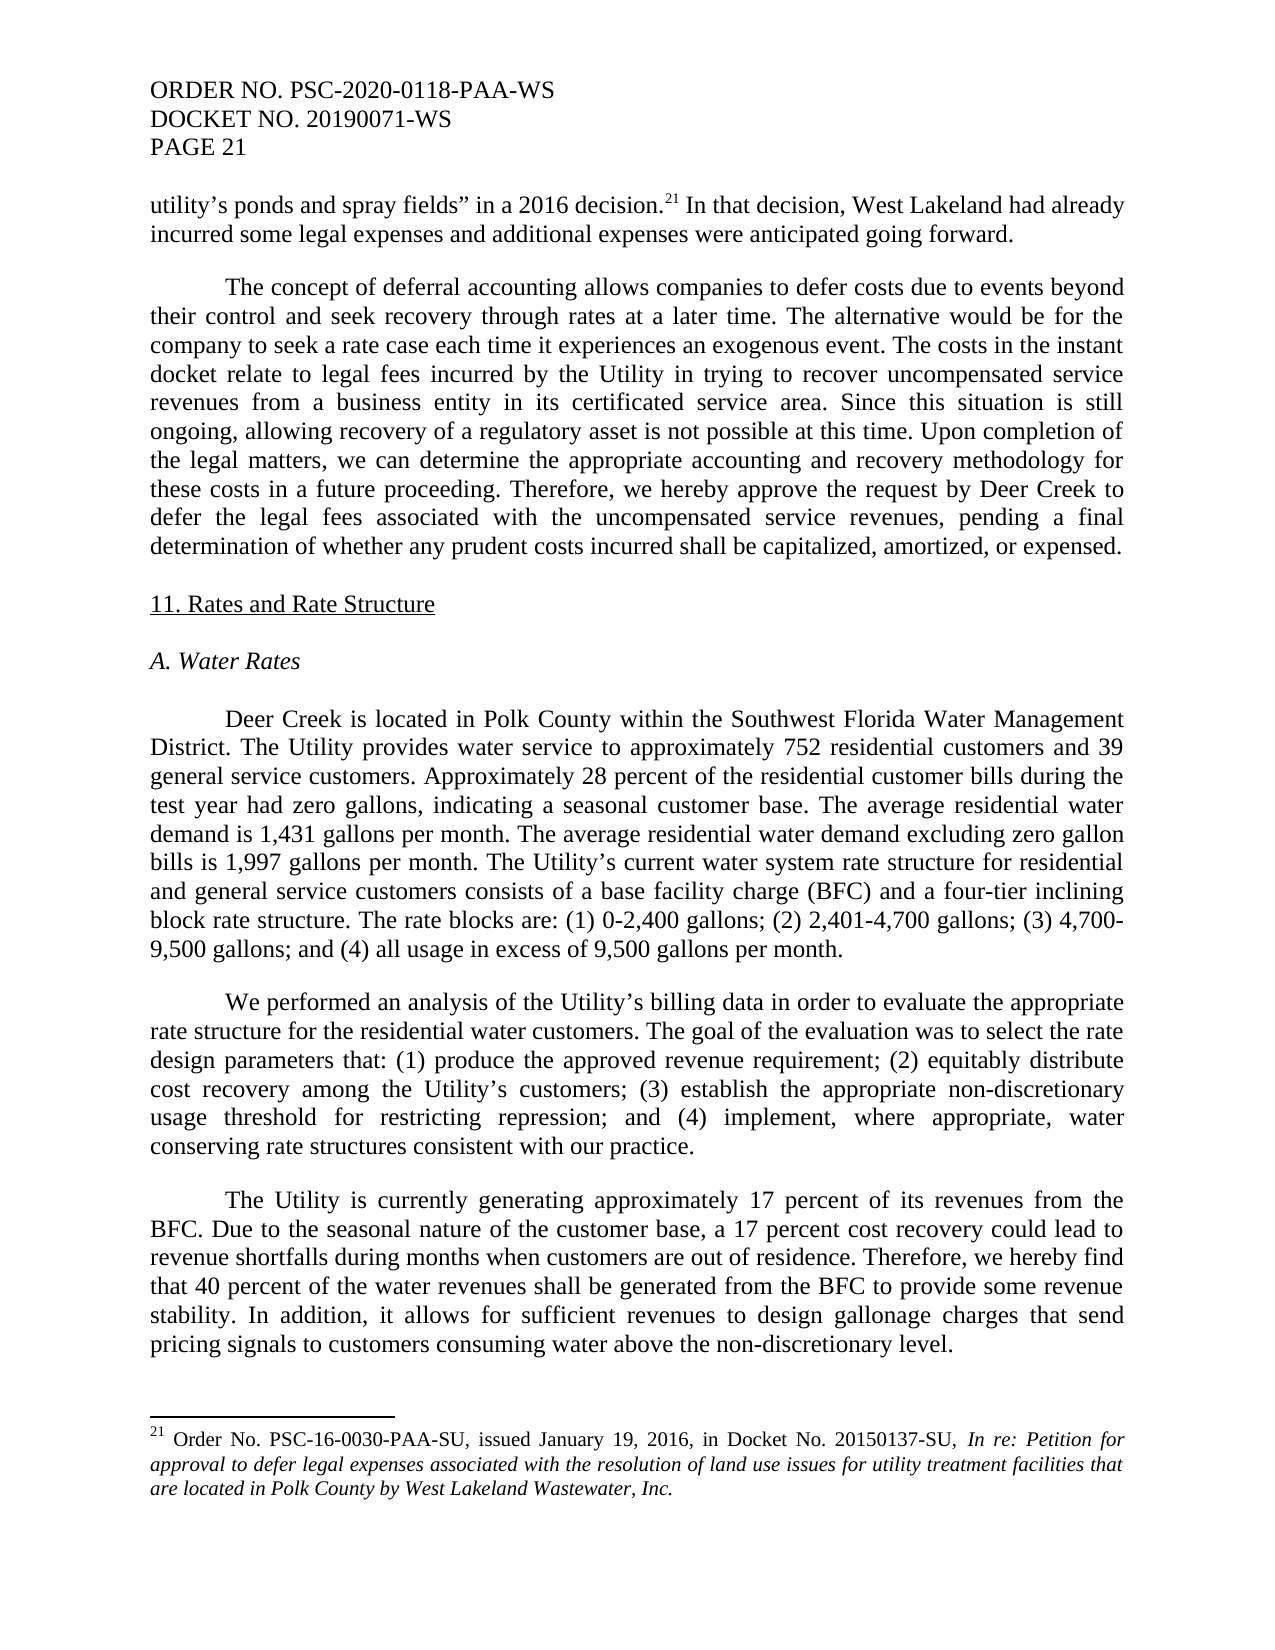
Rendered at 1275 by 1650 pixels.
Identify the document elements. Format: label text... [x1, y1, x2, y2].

text Deer Creek is located in Polk County within the Southwest Florida Water Management District. The Utility provides water service to approximately 752 residential customers and 39 general service customers. Approximately 28 percent of the residential customer bills during the test year had zero gallons, indicating a seasonal customer base. The average residential water demand is 1,431 gallons per month. The average residential water demand excluding zero gallon bills is 1,997 gallons per month. The Utility’s current water system rate structure for residential and general service customers consists of a base facility charge (BFC) and a four-tier inclining block rate structure. The rate blocks are: (1) 0-2,400 gallons; (2) 2,401-4,700 gallons; (3) 4,700-9,500 gallons; and (4) all usage in excess of 9,500 gallons per month. [150, 704, 1125, 962]
text The Utility is currently generating approximately 17 percent of its revenues from the BFC. Due to the seasonal nature of the customer base, a 17 percent cost recovery could lead to revenue shortfalls during months when customers are out of residence. Therefore, we hereby find that 40 percent of the water revenues shall be generated from the BFC to provide some revenue stability. In addition, it allows for sufficient revenues to design gallonage charges that send pricing signals to customers consuming water above the non-discretionary level. [150, 1185, 1125, 1357]
text 11. Rates and Rate Structure [150, 589, 1125, 617]
text The concept of deferral accounting allows companies to defer costs due to events beyond their control and seek recovery through rates at a later time. The alternative would be for the company to seek a rate case each time it experiences an exogenous event. The costs in the instant docket relate to legal fees incurred by the Utility in trying to recover uncompensated service revenues from a business entity in its certificated service area. Since this situation is still ongoing, allowing recovery of a regulatory asset is not possible at this time. Upon completion of the legal matters, we can determine the appropriate accounting and recovery methodology for these costs in a future proceeding. Therefore, we hereby approve the request by Deer Creek to defer the legal fees associated with the uncompensated service revenues, pending a final determination of whether any prudent costs incurred shall be capitalized, amortized, or expensed. [150, 272, 1125, 560]
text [150, 190, 1125, 247]
text A. Water Rates [150, 646, 1125, 675]
text We performed an analysis of the Utility’s billing data in order to evaluate the appropriate rate structure for the residential water customers. The goal of the evaluation was to select the rate design parameters that: (1) produce the approved revenue requirement; (2) equitably distribute cost recovery among the Utility’s customers; (3) establish the appropriate non-discretionary usage threshold for restricting repression; and (4) implement, where appropriate, water conserving rate structures consistent with our practice. [150, 987, 1125, 1160]
